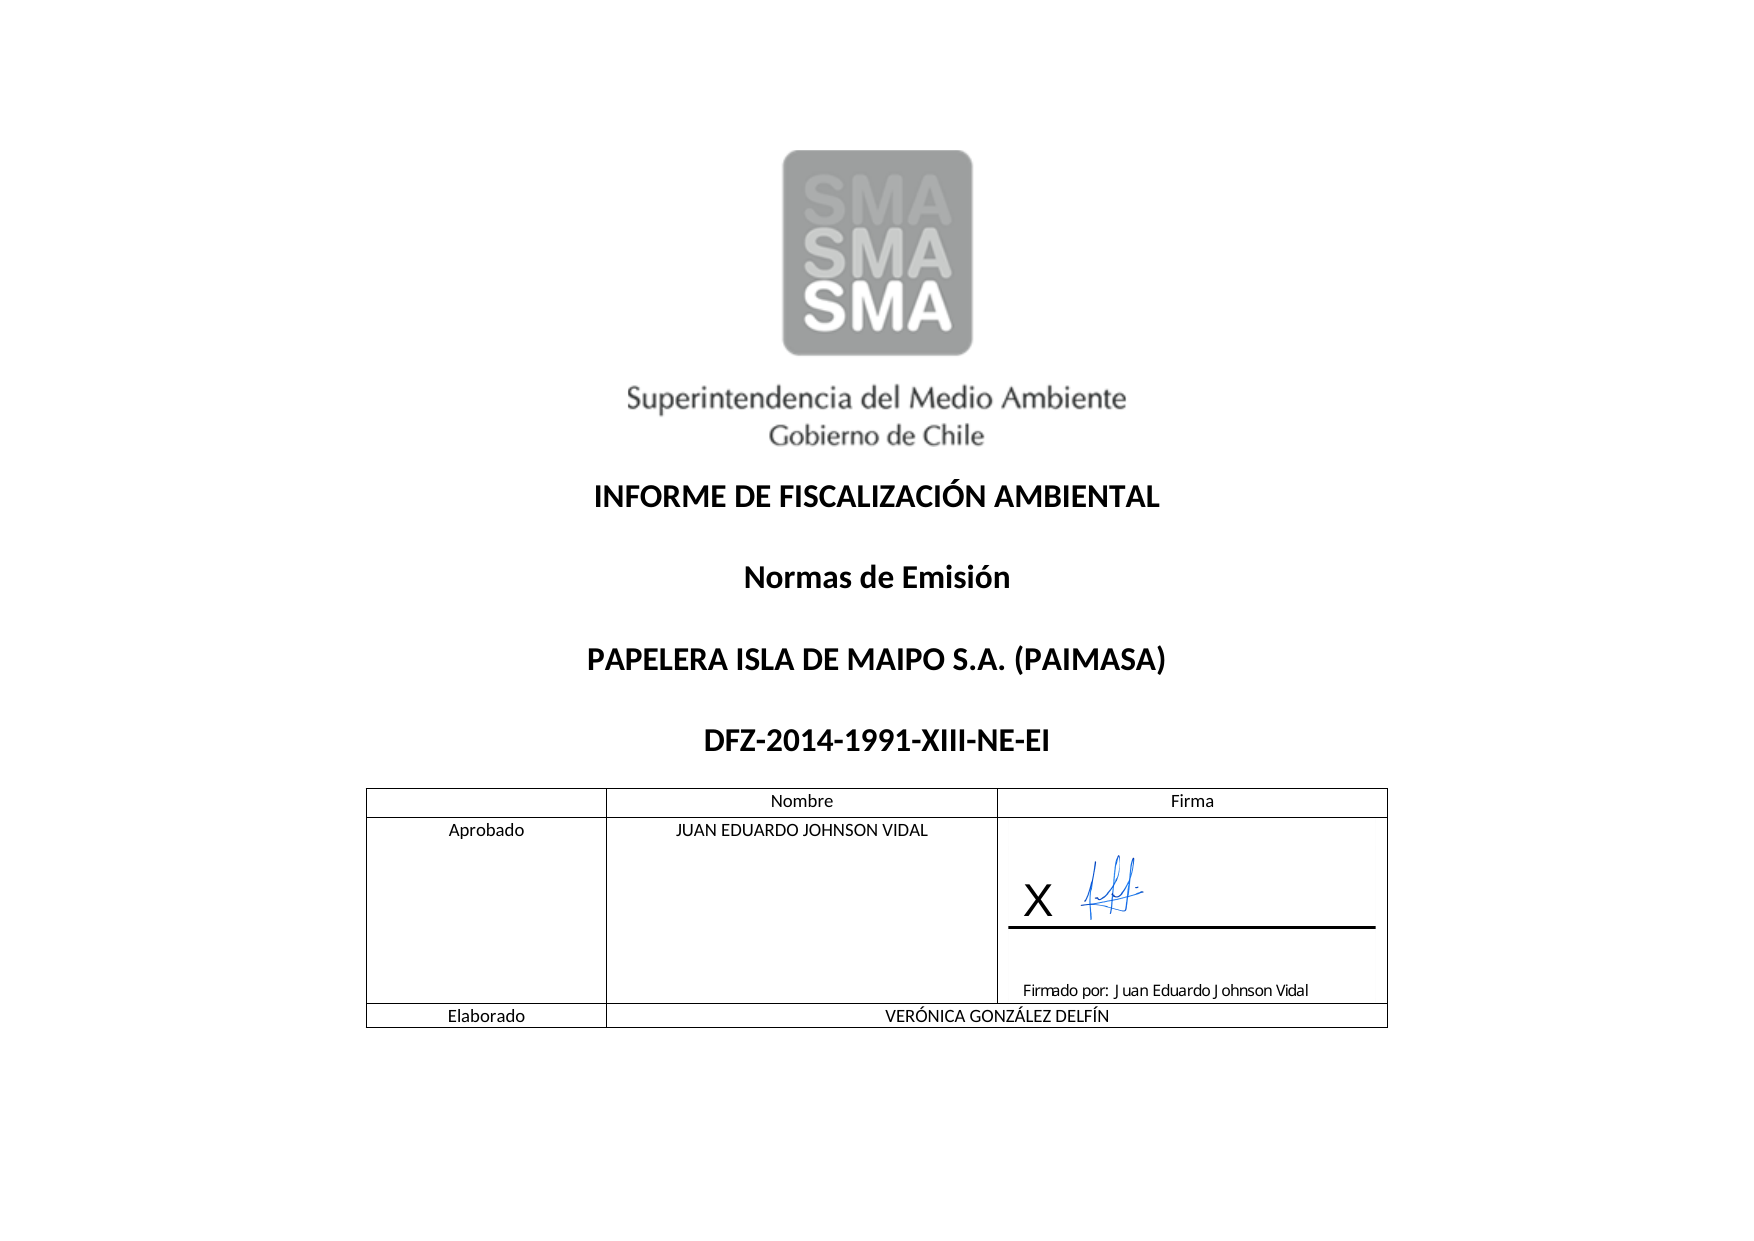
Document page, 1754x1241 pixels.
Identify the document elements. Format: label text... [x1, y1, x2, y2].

text PAPELERA ISLA DE MAIPO S.A. (PAIMASA) [150, 597, 1604, 679]
table_header Nombre [607, 789, 997, 817]
picture [627, 150, 1127, 447]
text DFZ-2014-1991-XIII-NE-EI [150, 679, 1604, 760]
table_cell Elaborado [367, 1004, 606, 1027]
table_header Firma [998, 789, 1387, 817]
text Normas de Emisión [150, 516, 1604, 597]
table_cell JUAN EDUARDO JOHNSON VIDAL [607, 818, 997, 1003]
table_cell Aprobado [367, 818, 606, 1003]
table_cell [998, 818, 1387, 1003]
table_cell VERÓNICA GONZÁLEZ DELFÍN [607, 1004, 1387, 1027]
text INFORME DE FISCALIZACIÓN AMBIENTAL [150, 475, 1604, 516]
table_header [367, 789, 606, 817]
